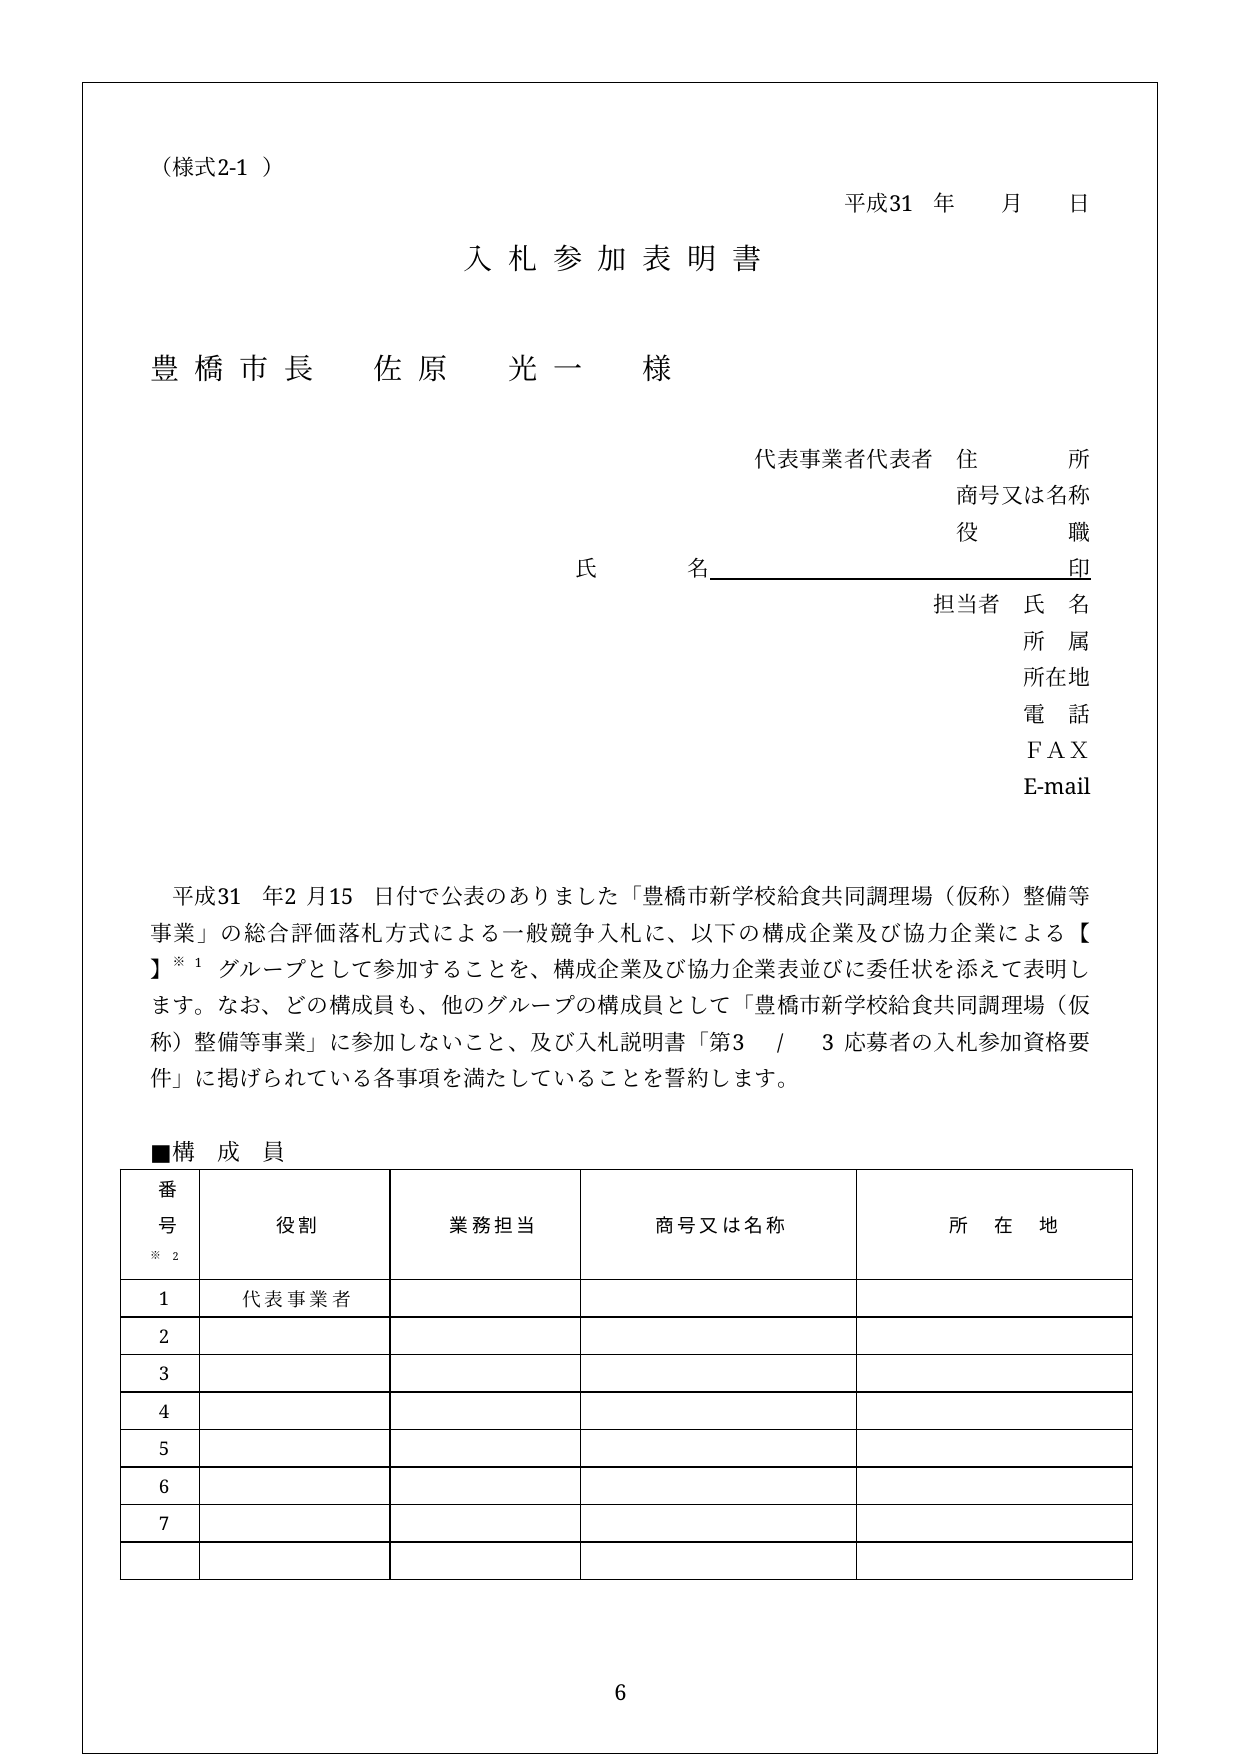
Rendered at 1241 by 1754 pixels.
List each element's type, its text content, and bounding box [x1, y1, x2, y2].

text 氏 名 印 [150, 549, 1090, 585]
text 代表事業者代表者 住 所 [150, 439, 1090, 476]
table_cell [581, 1355, 856, 1391]
table_header 役割 [200, 1170, 389, 1279]
table_cell [200, 1355, 389, 1391]
table_cell [857, 1393, 1132, 1429]
table_cell [391, 1355, 580, 1391]
table_cell [391, 1430, 580, 1466]
table_header 所 在 地 [857, 1170, 1132, 1279]
table_cell [581, 1280, 856, 1316]
text 役 職 [150, 512, 1090, 549]
text 商号又は名称 [150, 476, 1090, 512]
table_cell [857, 1280, 1132, 1316]
table_cell [200, 1430, 389, 1466]
table_cell [857, 1543, 1132, 1579]
table_cell [857, 1355, 1132, 1391]
table_cell [391, 1468, 580, 1504]
table_header 業務担当 [391, 1170, 580, 1279]
table_cell [581, 1468, 856, 1504]
table_cell 7 [121, 1505, 199, 1541]
table_cell [581, 1318, 856, 1354]
table_cell [121, 1543, 199, 1579]
table_cell [200, 1543, 389, 1579]
table_cell [857, 1318, 1132, 1354]
table_cell [391, 1318, 580, 1354]
text 所在地 [150, 658, 1090, 694]
table_header 番号※2 [121, 1170, 199, 1279]
text ＦＡＸ [150, 731, 1090, 767]
table_cell [581, 1505, 856, 1541]
text E-mail [150, 767, 1090, 804]
table_cell [200, 1468, 389, 1504]
table_cell [581, 1430, 856, 1466]
text 所 属 [150, 622, 1090, 658]
table_cell 代表事業者 [200, 1280, 389, 1316]
table_cell [857, 1505, 1132, 1541]
table_cell [581, 1543, 856, 1579]
table_cell 2 [121, 1318, 199, 1354]
text 担当者 氏 名 [150, 585, 1090, 622]
text ■構成員 [116, 1132, 1090, 1168]
table_cell [857, 1430, 1132, 1466]
text 入札参加表明書 [150, 221, 1090, 293]
text 豊橋市長 佐原 光一 様 [150, 330, 1090, 403]
table_cell [200, 1505, 389, 1541]
table_cell 6 [121, 1468, 199, 1504]
text 平成31年2月15日付で公表のありました「豊橋市新学校給食共同調理場（仮称）整備等事業」の総合評価落札方式による一般競争入札に、以下の構成企業及び協力企業による【 】※1グループとして参加することを、構成企業及び協力企業表並びに委任状を添えて表明します。なお、どの構成員も、他のグループの構成員として「豊橋市新学校給食共同調理場（仮称）整備等事業」に参加しないこと、及び入札説明書「第3 / 3 応募者の入札参加資格要件」に掲げられている各事項を満たしていることを誓約します。 [150, 877, 1090, 1096]
table_cell [200, 1318, 389, 1354]
table_cell 1 [121, 1280, 199, 1316]
table_cell [391, 1280, 580, 1316]
table_cell 5 [121, 1430, 199, 1466]
table_cell [391, 1543, 580, 1579]
table_cell 4 [121, 1393, 199, 1429]
table_cell 3 [121, 1355, 199, 1391]
table_cell [581, 1393, 856, 1429]
table_cell [391, 1505, 580, 1541]
table_cell [391, 1393, 580, 1429]
subtitle （様式2-1） [150, 148, 1090, 184]
table_cell [200, 1393, 389, 1429]
table_header 商号又は名称 [581, 1170, 856, 1279]
table_cell [857, 1468, 1132, 1504]
text 平成31年 月 日 [150, 184, 1090, 221]
text 電 話 [150, 694, 1090, 731]
